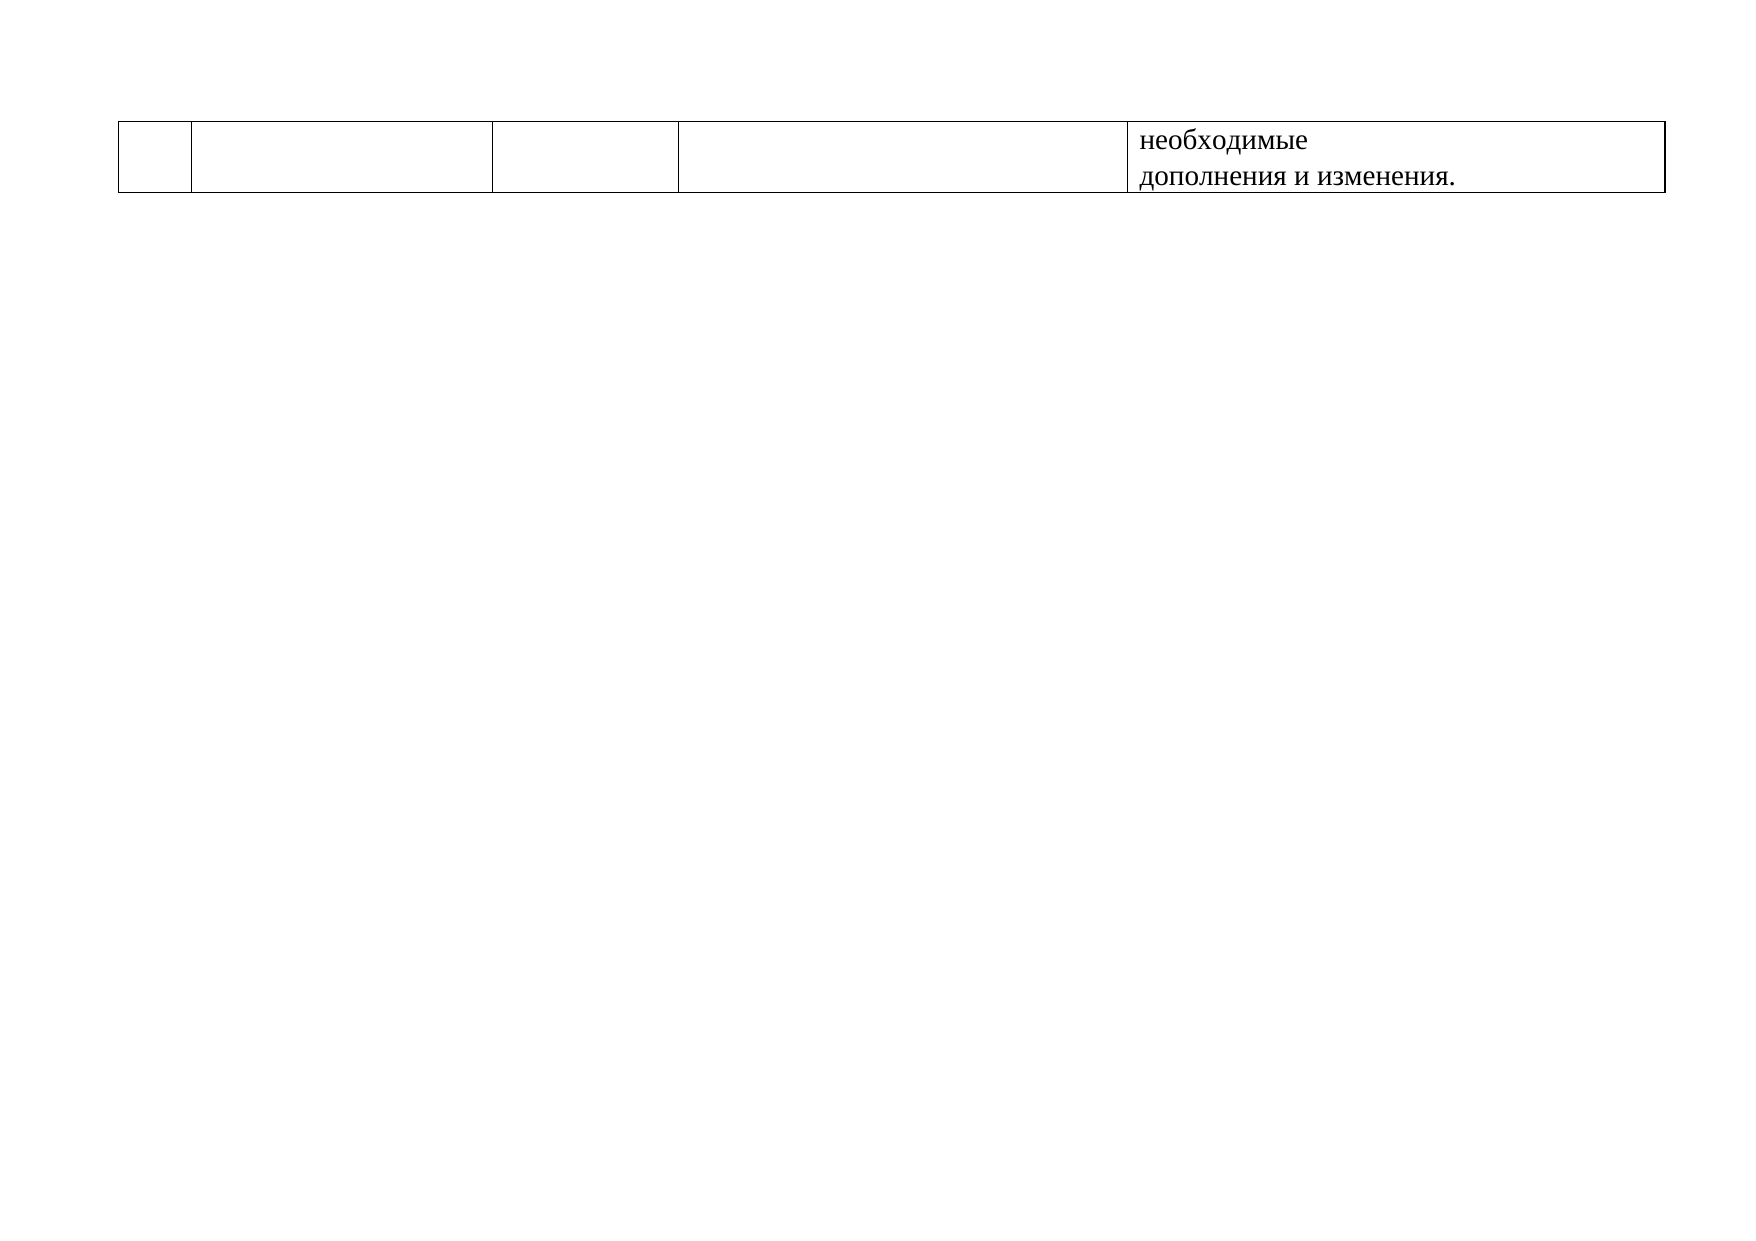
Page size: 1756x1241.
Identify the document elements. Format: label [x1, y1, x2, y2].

table_header [679, 122, 1127, 192]
table_header [493, 122, 678, 192]
table_header [119, 122, 191, 192]
table_header [192, 122, 492, 192]
table_header [1128, 122, 1664, 192]
